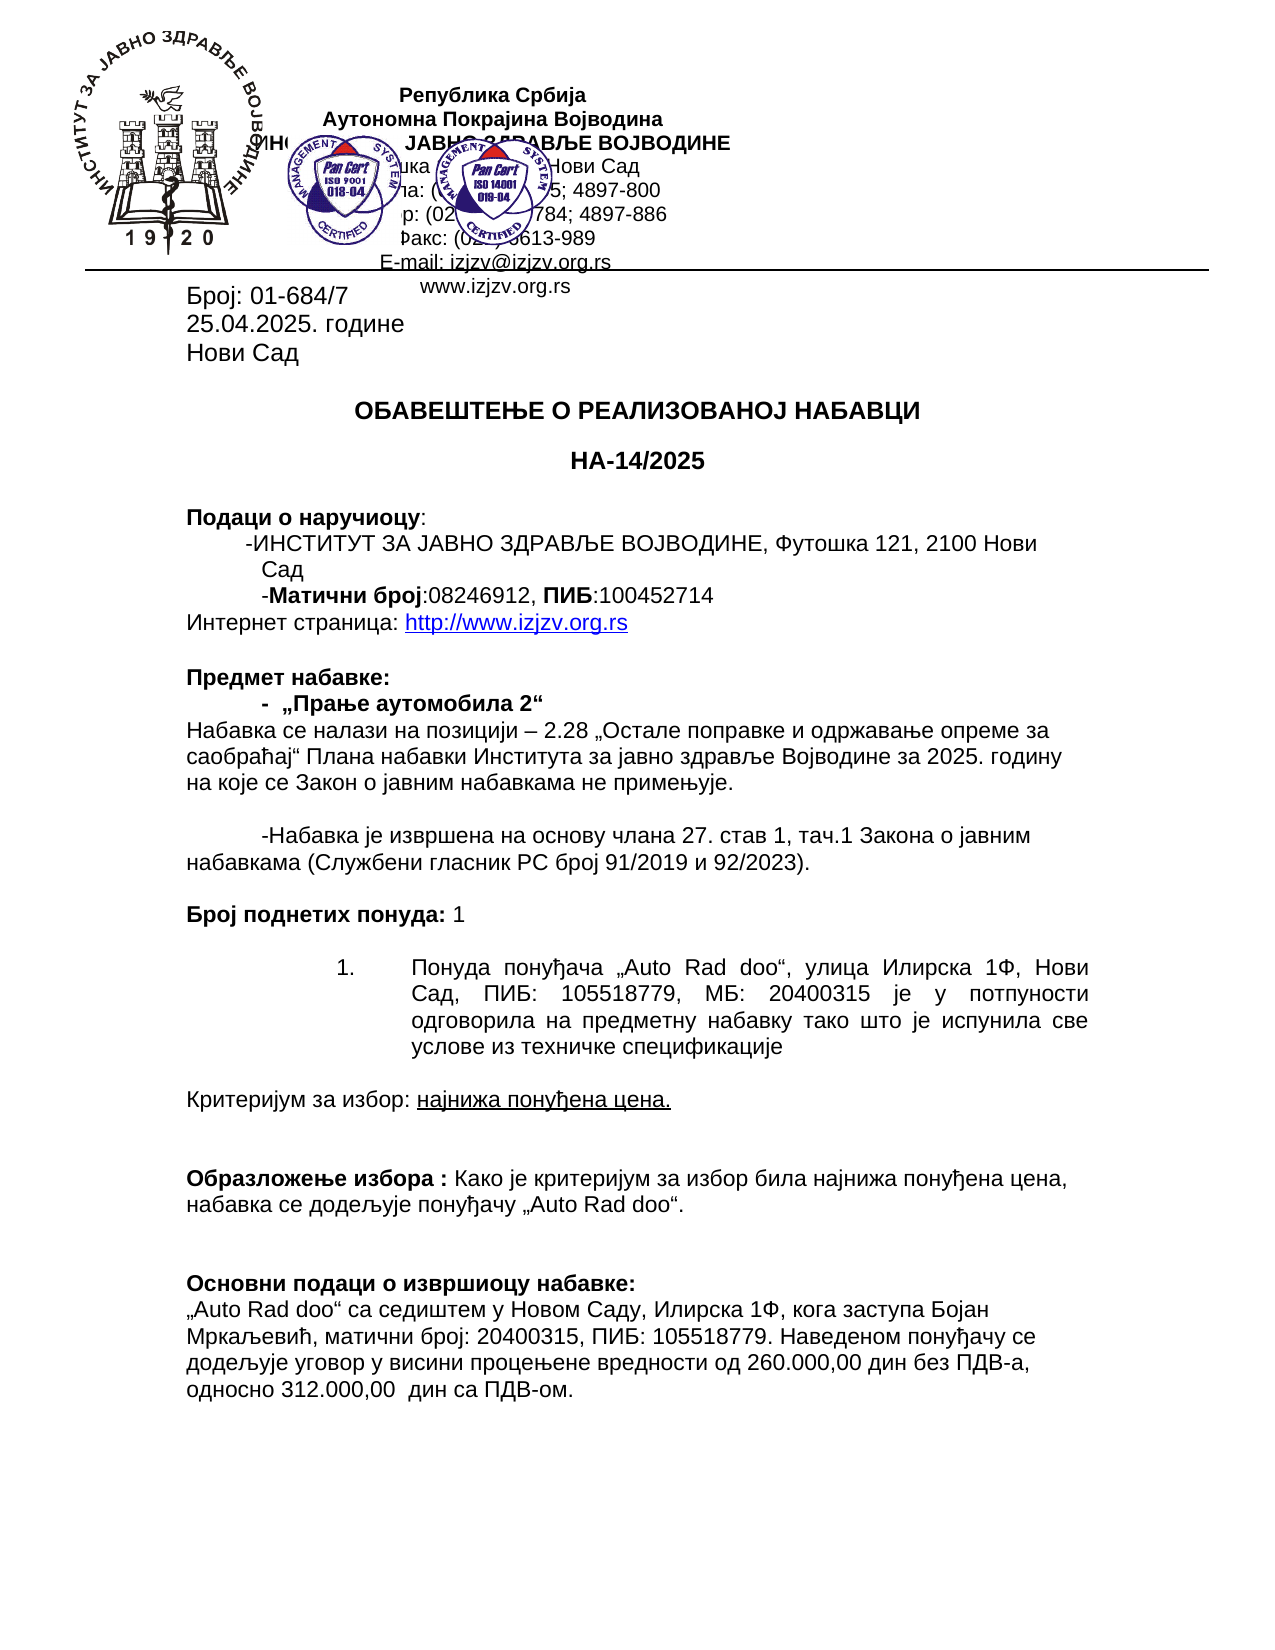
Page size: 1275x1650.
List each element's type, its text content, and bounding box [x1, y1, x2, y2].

text Основни подаци о извршиоцу набавке: [186, 1270, 1089, 1296]
text Интернет страница: http://www.izjzv.org.rs [186, 609, 1089, 635]
list Понуда понуђача „Auto Rad doo“, улица Илирска 1Ф, Нови Сад, ПИБ: 105518779, МБ: 20400315 је у потпуности одговорила на предметну набавку тако што је испунила све услове из техничке спецификације [336, 954, 1089, 1059]
text - „Прање аутомобила 2“ [186, 690, 1089, 717]
picture [73, 31, 263, 255]
text Набавка се налази на позицији – 2.28 „Остале поправке и одржавање опреме за саобраћај“ Плана набавки Института за јавно здравље Војводине за 2025. годину на које се Закон о јавним набавкама не примењује. [186, 717, 1089, 796]
picture [287, 135, 402, 245]
text Образложење избора : Како је критеријум за избор била најнижа понуђена цена, набавка се додељује понуђачу „Auto Rad doo“. [186, 1165, 1089, 1217]
text Подаци о наручиоцу: [186, 503, 1089, 530]
text Број поднетих понуда: 1 [186, 901, 1089, 927]
text -Набавка је извршена на основу члана 27. став 1, тач.1 Закона о јавним набавкама (Службени гласник РС број 91/2019 и 92/2023). [186, 822, 1089, 875]
text Број: 01-684/7 [186, 281, 1089, 309]
text НА-14/2025 [186, 446, 1089, 475]
text „Auto Rad doo“ са седиштем у Новом Саду, Илирска 1Ф, кога заступа Бојан Мркаљевић, матични број: 20400315, ПИБ: 105518779. Наведеном понуђачу се додељује уговор у висини процењене вредности од 260.000,00 дин без ПДВ-а, односно 312.000,00 дин са ПДВ-ом. [186, 1296, 1089, 1402]
text -ИНСТИТУТ ЗА ЈАВНО ЗДРАВЉЕ ВОЈВОДИНЕ, Футошка 121, 2100 Нови Сад [245, 530, 1089, 582]
text 25.04.2025. године [186, 309, 1089, 338]
text Критеријум за избор: најнижа понуђена цена. [186, 1086, 1089, 1112]
text -Матични број:08246912, ПИБ:100452714 [186, 582, 1089, 609]
text Предмет набавке: [186, 664, 1089, 690]
text ОБАВЕШТЕЊЕ О РЕАЛИЗОВАНОЈ НАБАВЦИ [186, 396, 1089, 424]
text Нови Сад [186, 338, 1089, 367]
